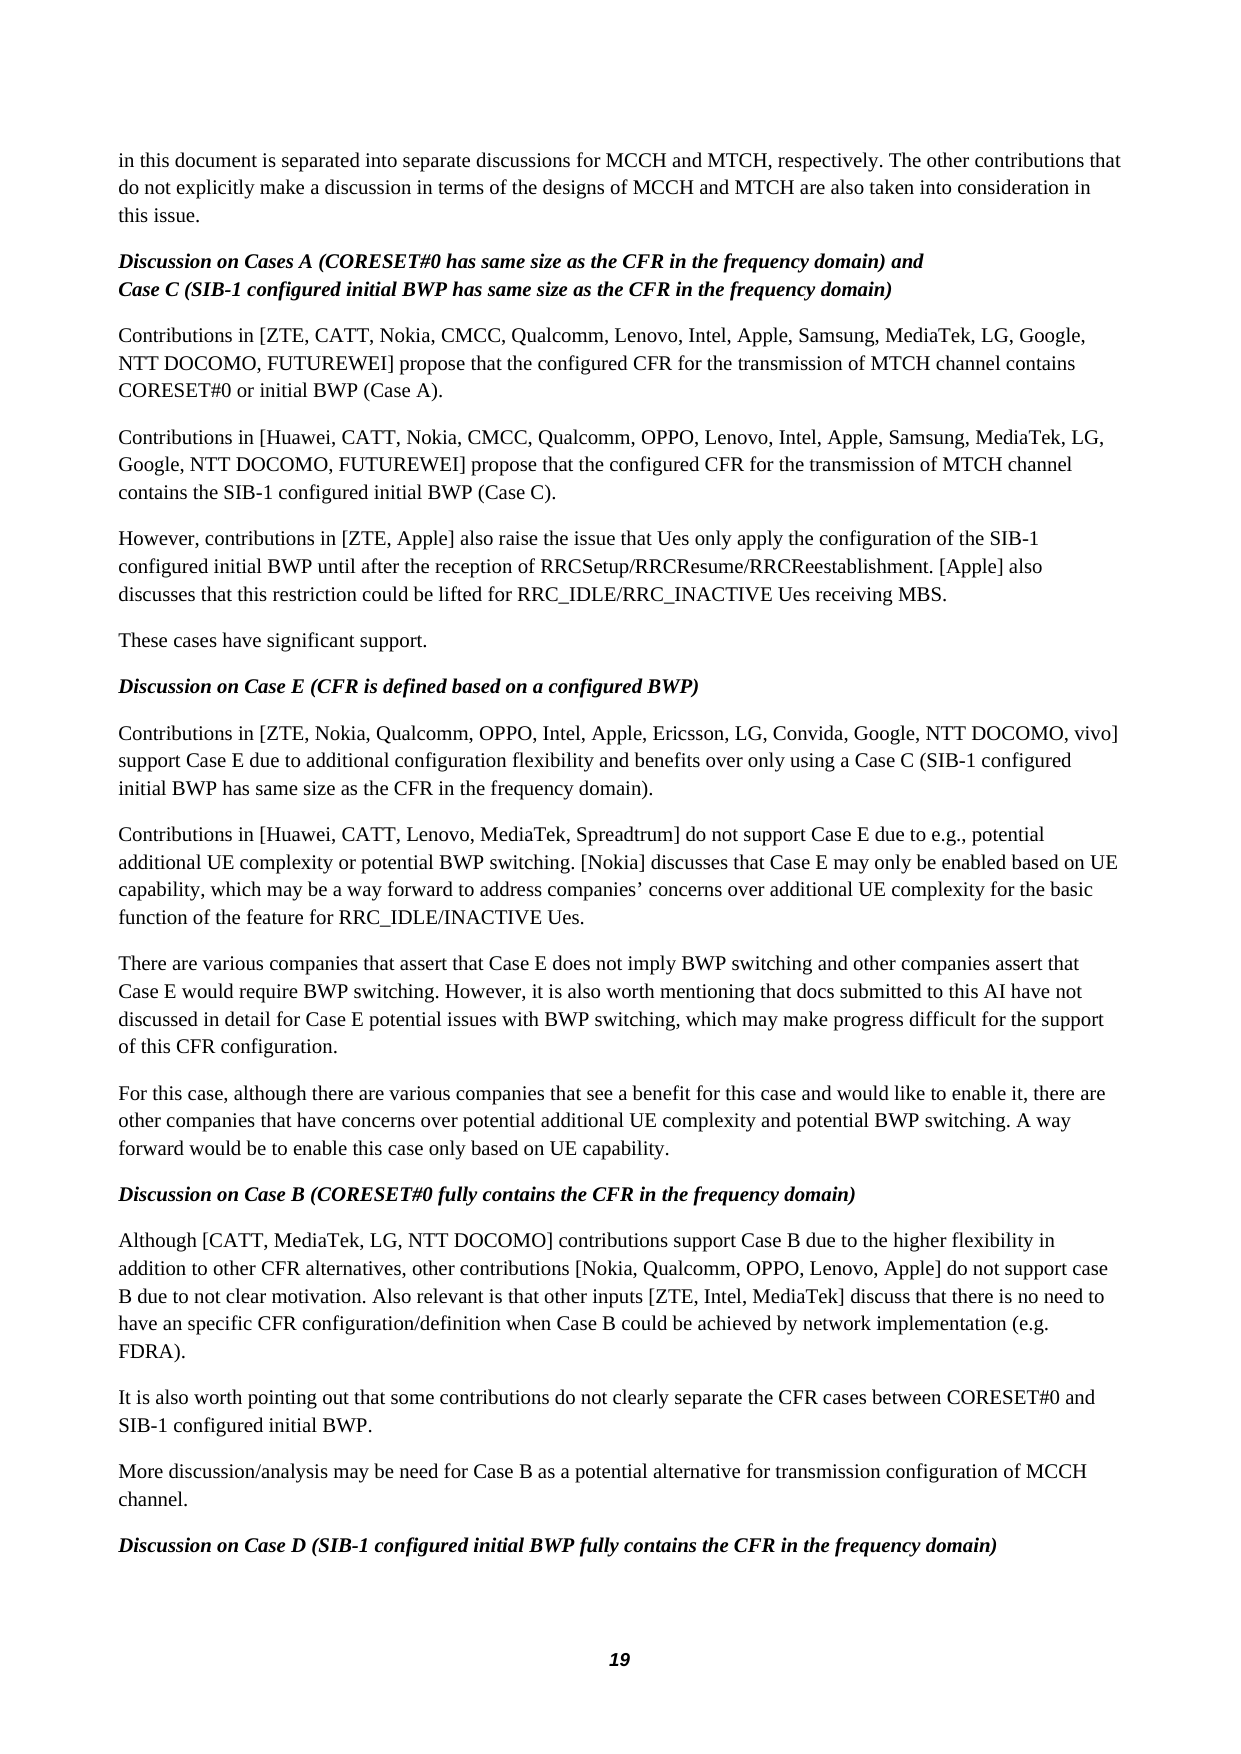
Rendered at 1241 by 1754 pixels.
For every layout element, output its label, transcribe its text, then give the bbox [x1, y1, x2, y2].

text Contributions in [Huawei, CATT, Nokia, CMCC, Qualcomm, OPPO, Lenovo, Intel, Apple, Samsung, MediaTek, LG, Google, NTT DOCOMO, FUTUREWEI] propose that the configured CFR for the transmission of MTCH channel contains the SIB-1 configured initial BWP (Case C). [118, 425, 1122, 504]
text Contributions in [Huawei, CATT, Lenovo, MediaTek, Spreadtrum] do not support Case E due to e.g., potential additional UE complexity or potential BWP switching. [Nokia] discusses that Case E may only be enabled based on UE capability, which may be a way forward to address companies’ concerns over additional UE complexity for the basic function of the feature for RRC_IDLE/INACTIVE Ues. [118, 822, 1122, 929]
text It is also worth pointing out that some contributions do not clearly separate the CFR cases between CORESET#0 and SIB-1 configured initial BWP. [118, 1385, 1122, 1437]
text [118, 148, 1122, 227]
text Contributions in [ZTE, CATT, Nokia, CMCC, Qualcomm, Lenovo, Intel, Apple, Samsung, MediaTek, LG, Google, NTT DOCOMO, FUTUREWEI] propose that the configured CFR for the transmission of MTCH channel contains CORESET#0 or initial BWP (Case A). [118, 323, 1122, 402]
text Discussion on Case E (CFR is defined based on a configured BWP) [118, 674, 1122, 698]
text Discussion on Case B (CORESET#0 fully contains the CFR in the frequency domain) [118, 1182, 1122, 1206]
text More discussion/analysis may be need for Case B as a potential alternative for transmission configuration of MCCH channel. [118, 1459, 1122, 1511]
text For this case, although there are various companies that see a benefit for this case and would like to enable it, there are other companies that have concerns over potential additional UE complexity and potential BWP switching. A way forward would be to enable this case only based on UE capability. [118, 1081, 1122, 1160]
text These cases have significant support. [118, 628, 1122, 652]
text There are various companies that assert that Case E does not imply BWP switching and other companies assert that Case E would require BWP switching. However, it is also worth mentioning that docs submitted to this AI have not discussed in detail for Case E potential issues with BWP switching, which may make progress difficult for the support of this CFR configuration. [118, 951, 1122, 1058]
text Although [CATT, MediaTek, LG, NTT DOCOMO] contributions support Case B due to the higher flexibility in addition to other CFR alternatives, other contributions [Nokia, Qualcomm, OPPO, Lenovo, Apple] do not support case B due to not clear motivation. Also relevant is that other inputs [ZTE, Intel, MediaTek] discuss that there is no need to have an specific CFR configuration/definition when Case B could be achieved by network implementation (e.g. FDRA). [118, 1228, 1122, 1363]
text Contributions in [ZTE, Nokia, Qualcomm, OPPO, Intel, Apple, Ericsson, LG, Convida, Google, NTT DOCOMO, vivo] support Case E due to additional configuration flexibility and benefits over only using a Case C (SIB-1 configured initial BWP has same size as the CFR in the frequency domain). [118, 721, 1122, 800]
text Discussion on Cases A (CORESET#0 has same size as the CFR in the frequency domain) and Case C (SIB-1 configured initial BWP has same size as the CFR in the frequency domain) [118, 249, 1122, 301]
text Discussion on Case D (SIB-1 configured initial BWP fully contains the CFR in the frequency domain) [118, 1533, 1122, 1557]
text However, contributions in [ZTE, Apple] also raise the issue that Ues only apply the configuration of the SIB-1 configured initial BWP until after the reception of RRCSetup/RRCResume/RRCReestablishment. [Apple] also discusses that this restriction could be lifted for RRC_IDLE/RRC_INACTIVE Ues receiving MBS. [118, 526, 1122, 606]
